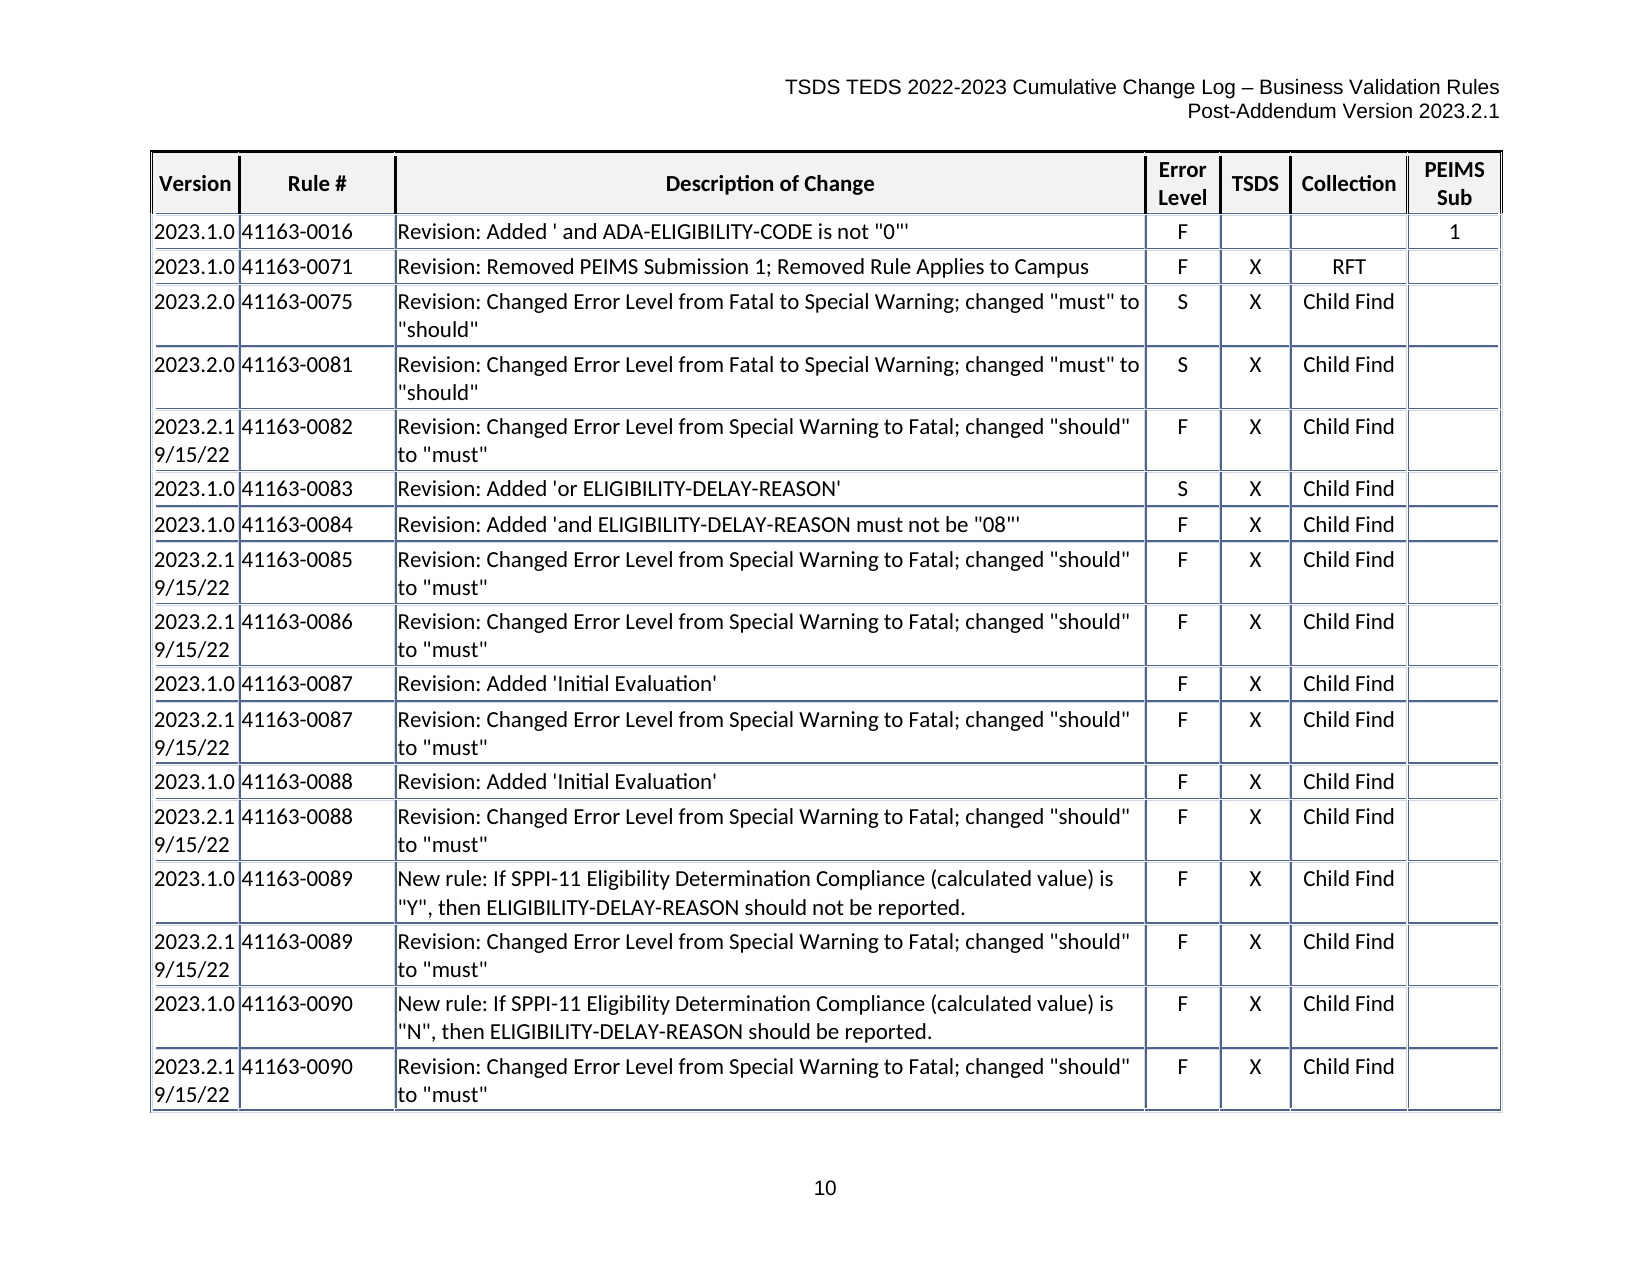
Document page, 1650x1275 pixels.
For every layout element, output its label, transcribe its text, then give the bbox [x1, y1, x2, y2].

table_cell X [1222, 703, 1289, 762]
table_cell 41163-0083 [241, 473, 394, 505]
table_cell Revision: Added 'Initial Evaluation' [397, 766, 1144, 797]
table_cell Child Find [1292, 606, 1406, 665]
table_cell Child Find [1292, 703, 1406, 762]
table_cell Child Find [1292, 766, 1406, 797]
table_cell New rule: If SPPI-11 Eligibility Determination Compliance (calculated value) is "Y", then ELIGIBILITY-DELAY-REASON should not be reported. [397, 863, 1144, 922]
table_cell 2023.1.0 [153, 247, 238, 283]
table_cell 41163-0088 [241, 801, 394, 860]
table_cell S [1147, 473, 1219, 505]
table_cell Child Find [1292, 508, 1406, 540]
table_cell [1409, 247, 1500, 283]
table_cell Revision: Changed Error Level from Special Warning to Fatal; changed "should" to "must" [397, 801, 1144, 860]
table_cell X [1222, 543, 1289, 602]
table_cell Revision: Changed Error Level from Special Warning to Fatal; changed "should" to "must" [397, 926, 1144, 984]
table_cell 2023.1.0 [153, 762, 238, 797]
table_cell 41163-0089 [241, 863, 394, 922]
table_cell 41163-0081 [241, 348, 394, 407]
table_cell [1409, 540, 1500, 602]
table_cell [1409, 922, 1500, 984]
table_cell [1408, 283, 1501, 345]
table_cell F [1147, 801, 1219, 860]
table_cell 2023.2.1 9/15/22 [153, 922, 238, 984]
table_cell F [1147, 411, 1219, 470]
table_cell 41163-0016 [241, 216, 394, 247]
table_cell X [1222, 348, 1289, 407]
table_cell X [1222, 766, 1289, 797]
table_cell 41163-0075 [241, 286, 394, 345]
table_header Error Level [1145, 152, 1220, 212]
table_header PEIMS Sub [1408, 153, 1500, 212]
table_cell Revision: Added 'Initial Evaluation' [397, 668, 1144, 700]
table_cell [1222, 216, 1289, 247]
table_cell 2023.2.0 [151, 283, 239, 345]
table_cell [1409, 345, 1500, 407]
table_cell F [1147, 988, 1219, 1047]
table_cell Child Find [1292, 668, 1406, 700]
table_cell 41163-0082 [241, 411, 394, 470]
table_cell 41163-0088 [241, 766, 394, 797]
table_cell Revision: Changed Error Level from Fatal to Special Warning; changed "must" to "should" [397, 286, 1144, 345]
table_cell Revision: Added ' and ADA-ELIGIBILITY-CODE is not "0"' [397, 216, 1144, 247]
table_cell Revision: Added 'or ELIGIBILITY-DELAY-REASON' [397, 473, 1144, 505]
table_cell Revision: Changed Error Level from Fatal to Special Warning; changed "must" to "should" [397, 348, 1144, 407]
table_cell 2023.2.1 9/15/22 [153, 798, 238, 860]
table_cell X [1220, 1050, 1290, 1109]
table_header TSDS [1220, 153, 1290, 212]
table_cell 41163-0086 [241, 606, 394, 665]
table_cell [1408, 665, 1501, 700]
table_cell [1409, 700, 1500, 762]
table_cell F [1147, 766, 1219, 797]
table_cell [1292, 216, 1406, 247]
table_cell [1409, 407, 1500, 470]
table_cell X [1222, 411, 1289, 470]
table_cell Child Find [1290, 1050, 1408, 1109]
table_cell Revision: Changed Error Level from Special Warning to Fatal; changed "should" to "must" [397, 606, 1144, 665]
table_cell F [1147, 863, 1219, 922]
table_cell 2023.2.0 [153, 345, 238, 407]
table_cell X [1222, 988, 1289, 1047]
table_cell 2023.2.1 9/15/22 [153, 1047, 239, 1109]
table_cell X [1222, 508, 1289, 540]
table_cell Child Find [1292, 988, 1406, 1047]
table_cell 2023.1.0 [151, 860, 239, 922]
table_cell X [1222, 801, 1289, 860]
table_cell Revision: Removed PEIMS Submission 1; Removed Rule Applies to Campus [397, 251, 1144, 283]
table_cell 2023.1.0 [151, 470, 239, 505]
table_cell F [1147, 668, 1219, 700]
table_header Collection [1290, 153, 1408, 212]
table_cell 41163-0084 [241, 508, 394, 540]
table_cell [1408, 1047, 1500, 1109]
table_cell F [1147, 543, 1219, 602]
table_cell X [1222, 473, 1289, 505]
table_cell [1409, 762, 1500, 797]
table_cell X [1222, 286, 1289, 345]
table_cell Child Find [1292, 863, 1406, 922]
table_cell 2023.2.1 9/15/22 [153, 700, 238, 762]
table_cell F [1147, 606, 1219, 665]
table_cell X [1222, 606, 1289, 665]
table_cell F [1147, 703, 1219, 762]
table_cell Child Find [1292, 473, 1406, 505]
table_cell F [1147, 508, 1219, 540]
table_cell New rule: If SPPI-11 Eligibility Determination Compliance (calculated value) is "N", then ELIGIBILITY-DELAY-REASON should be reported. [397, 988, 1144, 1047]
table_cell 41163-0071 [241, 251, 394, 283]
table_cell Revision: Changed Error Level from Special Warning to Fatal; changed "should" to "must" [397, 703, 1144, 762]
table_cell [1408, 470, 1501, 505]
table_cell X [1222, 863, 1289, 922]
table_cell 2023.2.1 9/15/22 [153, 602, 238, 665]
table_cell Child Find [1292, 801, 1406, 860]
table_cell Child Find [1292, 926, 1406, 984]
table_cell F [1147, 251, 1219, 283]
table_cell [1408, 860, 1501, 922]
table_cell [1409, 505, 1500, 540]
table_cell 2023.2.1 9/15/22 [153, 540, 238, 602]
table_cell Revision: Added 'and ELIGIBILITY-DELAY-REASON must not be "08"' [397, 508, 1144, 540]
table_cell S [1147, 286, 1219, 345]
table_cell 2023.2.1 9/15/22 [153, 407, 238, 470]
table_cell 41163-0089 [241, 926, 394, 984]
table_cell Child Find [1292, 411, 1406, 470]
table_header Version [153, 152, 239, 212]
table_cell S [1147, 348, 1219, 407]
table_cell Child Find [1292, 286, 1406, 345]
table_header Rule # [239, 152, 395, 212]
table_cell 2023.1.0 [153, 505, 238, 540]
table_header Description of Change [395, 152, 1145, 212]
table_cell [1409, 985, 1500, 1047]
table_cell 2023.1.0 [153, 985, 238, 1047]
table_cell RFT [1292, 251, 1406, 283]
table_cell 41163-0085 [241, 543, 394, 602]
table_cell F [1147, 216, 1219, 247]
table_cell 1 [1409, 213, 1500, 247]
table_cell F [1147, 926, 1219, 984]
table_cell 2023.1.0 [151, 665, 239, 700]
table_cell 41163-0090 [241, 988, 394, 1047]
table_cell X [1222, 668, 1289, 700]
table_cell [1409, 798, 1500, 860]
table_cell [1409, 602, 1500, 665]
table_cell 41163-0090 [239, 1050, 395, 1109]
table_cell F [1145, 1050, 1220, 1109]
table_cell Revision: Changed Error Level from Special Warning to Fatal; changed "should" to "must" [397, 543, 1144, 602]
table_cell X [1222, 926, 1289, 984]
table_cell 41163-0087 [241, 703, 394, 762]
table_cell Revision: Changed Error Level from Special Warning to Fatal; changed "should" to "must" [395, 1050, 1145, 1109]
table_cell X [1222, 251, 1289, 283]
table_cell Child Find [1292, 543, 1406, 602]
table_cell Child Find [1292, 348, 1406, 407]
table_cell 2023.1.0 [153, 213, 238, 247]
table_cell Revision: Changed Error Level from Special Warning to Fatal; changed "should" to "must" [397, 411, 1144, 470]
table_cell 41163-0087 [241, 668, 394, 700]
